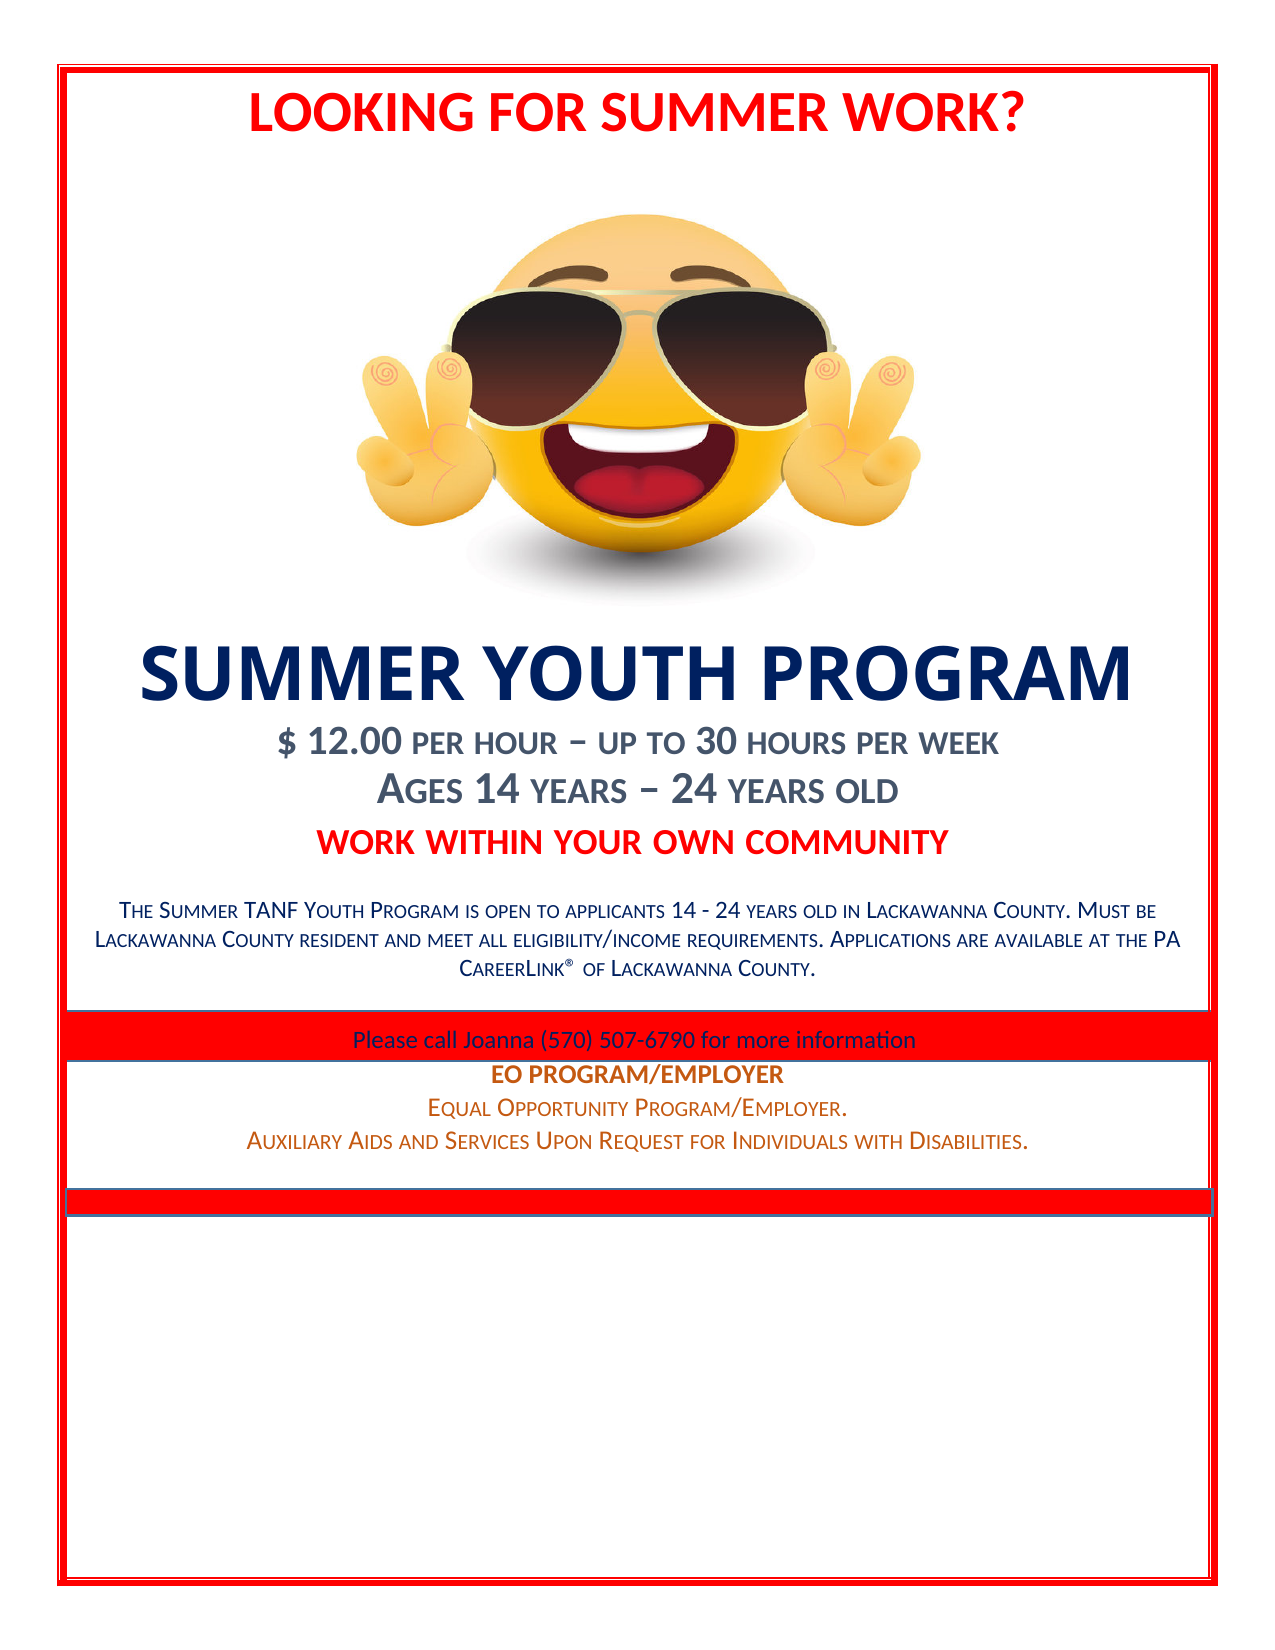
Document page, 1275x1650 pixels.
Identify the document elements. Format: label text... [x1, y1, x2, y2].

text LOOKING FOR SUMMER WORK? [75, 75, 1200, 146]
text work within your own community [75, 814, 1189, 864]
text $ 12.00 per hour – up to 30 hours per week [86, 718, 1189, 764]
text Please call Joanna (570) 507-6790 for more information [75, 1024, 1200, 1055]
text The Summer TANF Youth Program is open to applicants 14 - 24 years old in Lackawanna County. Must be Lackawanna County resident and meet all eligibility/income requirements. Applications are available at the PA CareerLink® of Lackawanna County. [86, 896, 1189, 983]
text Ages 14 years – 24 years old [86, 764, 1189, 814]
text Equal Opportunity Program/Employer. [86, 1090, 1189, 1123]
picture [330, 168, 945, 613]
text Auxiliary Aids and Services Upon Request for Individuals with Disabilities. [86, 1123, 1189, 1156]
text EO PROGRAM/EMPLOYER [86, 1057, 1189, 1090]
title Summer Youth Program [75, 631, 1200, 718]
